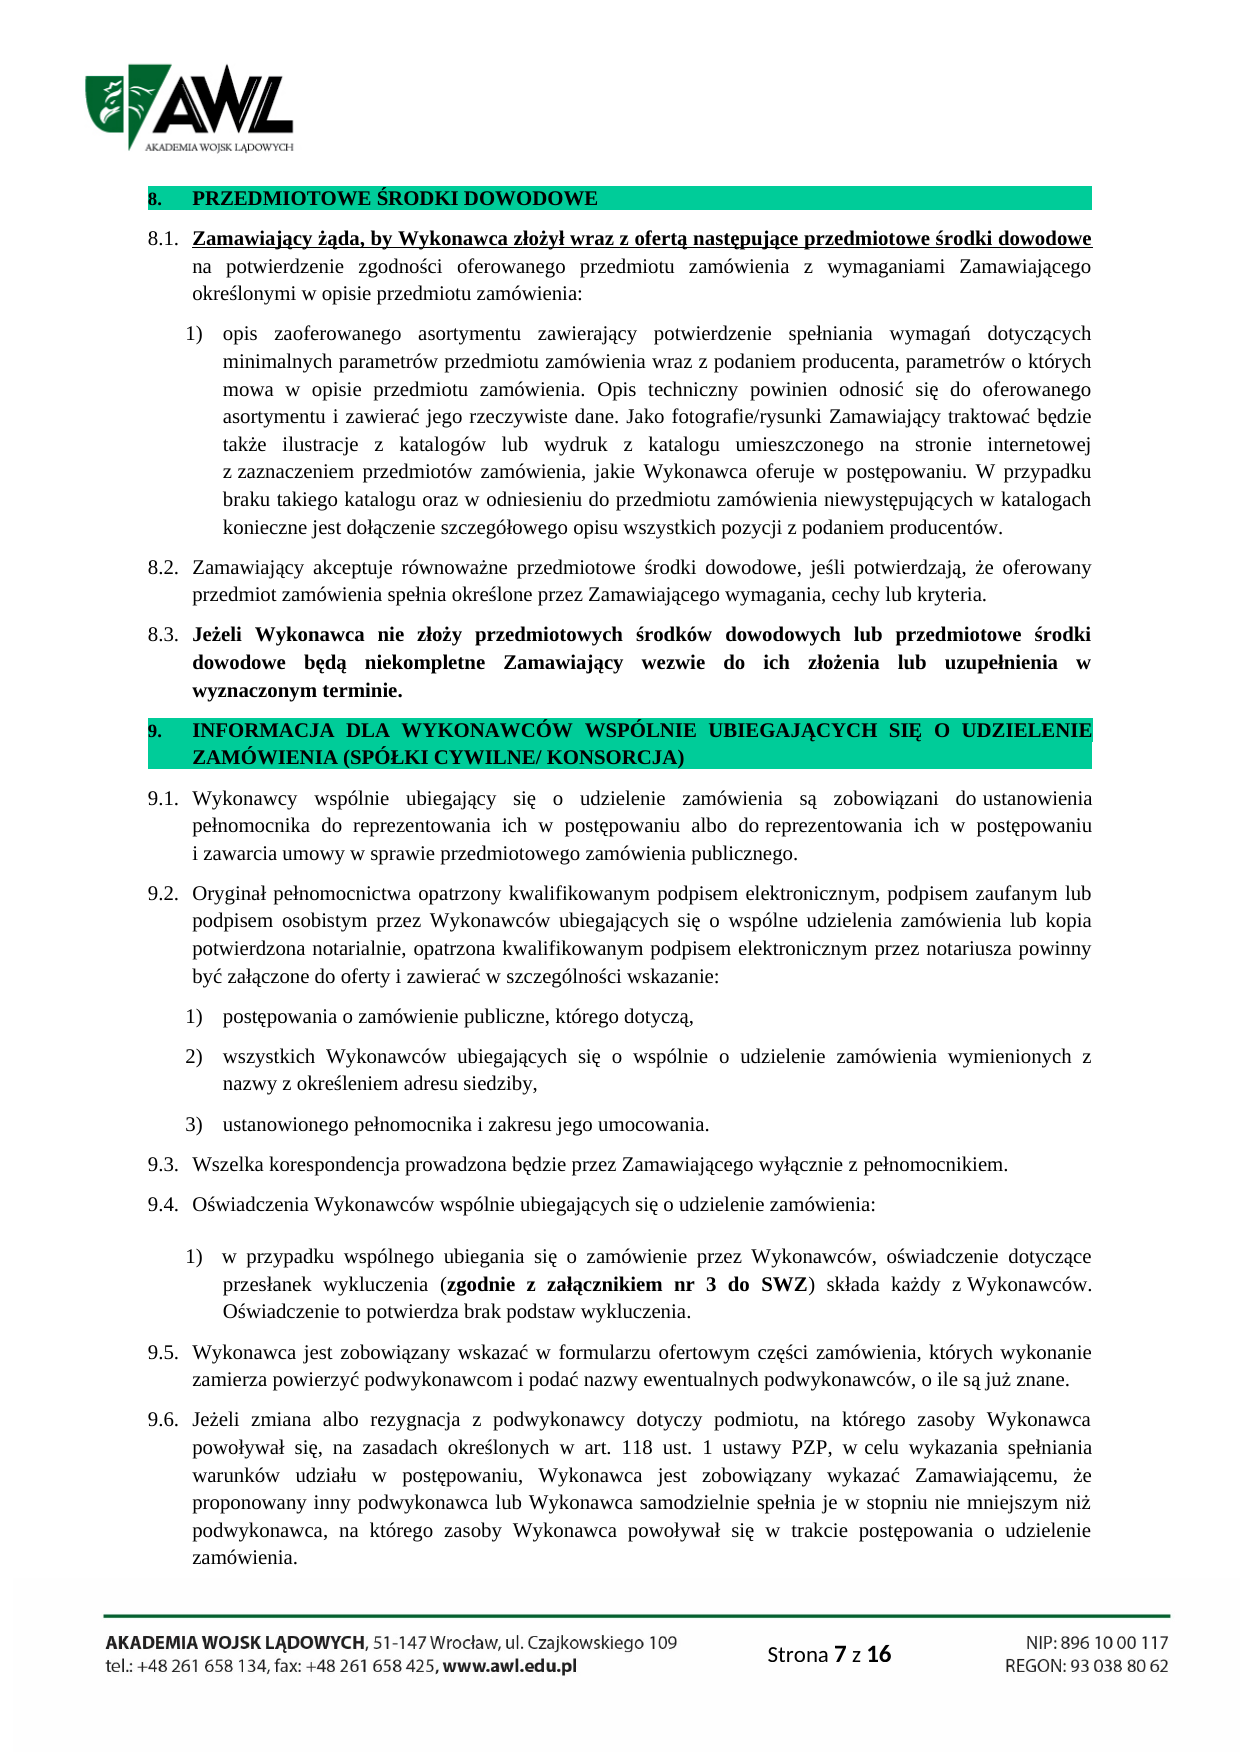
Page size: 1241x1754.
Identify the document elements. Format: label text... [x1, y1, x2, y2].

list Wszelka korespondencja prowadzona będzie przez Zamawiającego wyłącznie z pełnomocnikiem. [148, 1152, 1092, 1176]
list Wykonawca jest zobowiązany wskazać w formularzu ofertowym części zamówienia, których wykonanie zamierza powierzyć podwykonawcom i podać nazwy ewentualnych podwykonawców, o ile są już znane. [148, 1339, 1092, 1391]
list Jeżeli Wykonawca nie złoży przedmiotowych środków dowodowych lub przedmiotowe środki dowodowe będą niekompletne Zamawiający wezwie do ich złożenia lub uzupełnienia w wyznaczonym terminie. [148, 622, 1092, 702]
list Zamawiający akceptuje równoważne przedmiotowe środki dowodowe, jeśli potwierdzają, że oferowany przedmiot zamówienia spełnia określone przez Zamawiającego wymagania, cechy lub kryteria. [148, 555, 1092, 606]
list ustanowionego pełnomocnika i zakresu jego umocowania. [185, 1111, 1092, 1136]
list Jeżeli zmiana albo rezygnacja z podwykonawcy dotyczy podmiotu, na którego zasoby Wykonawca powoływał się, na zasadach określonych w art. 118 ust. 1 ustawy PZP, w celu wykazania spełniania warunków udziału w postępowaniu, Wykonawca jest zobowiązany wykazać Zamawiającemu, że proponowany inny podwykonawca lub Wykonawca samodzielnie spełnia je w stopniu nie mniejszym niż podwykonawca, na którego zasoby Wykonawca powoływał się w trakcie postępowania o udzielenie zamówienia. [148, 1407, 1092, 1569]
list PRZEDMIOTOWE ŚRODKI DOWODOWE [148, 186, 1092, 210]
picture [0, 0, 1241, 183]
list opis zaoferowanego asortymentu zawierający potwierdzenie spełniania wymagań dotyczących minimalnych parametrów przedmiotu zamówienia wraz z podaniem producenta, parametrów o których mowa w opisie przedmiotu zamówienia. Opis techniczny powinien odnosić się do oferowanego asortymentu i zawierać jego rzeczywiste dane. Jako fotografie/rysunki Zamawiający traktować będzie także ilustracje z katalogów lub wydruk z katalogu umieszczonego na stronie internetowej z zaznaczeniem przedmiotów zamówienia, jakie Wykonawca oferuje w postępowaniu. W przypadku braku takiego katalogu oraz w odniesieniu do przedmiotu zamówienia niewystępujących w katalogach konieczne jest dołączenie szczegółowego opisu wszystkich pozycji z podaniem producentów. [185, 321, 1092, 539]
list Zamawiający żąda, by Wykonawca złożył wraz z ofertą następujące przedmiotowe środki dowodowe na potwierdzenie zgodności oferowanego przedmiotu zamówienia z wymaganiami Zamawiającego określonymi w opisie przedmiotu zamówienia: [148, 226, 1092, 305]
list wszystkich Wykonawców ubiegających się o wspólnie o udzielenie zamówienia wymienionych z nazwy z określeniem adresu siedziby, [185, 1044, 1092, 1095]
list INFORMACJA DLA WYKONAWCÓW WSPÓLNIE UBIEGAJĄCYCH SIĘ O UDZIELENIE ZAMÓWIENIA (SPÓŁKI CYWILNE/ KONSORCJA) [148, 718, 1092, 769]
list Oryginał pełnomocnictwa opatrzony kwalifikowanym podpisem elektronicznym, podpisem zaufanym lub podpisem osobistym przez Wykonawców ubiegających się o wspólne udzielenia zamówienia lub kopia potwierdzona notarialnie, opatrzona kwalifikowanym podpisem elektronicznym przez notariusza powinny być załączone do oferty i zawierać w szczególności wskazanie: [148, 881, 1092, 988]
list postępowania o zamówienie publiczne, którego dotyczą, [185, 1004, 1092, 1028]
picture [13, 1578, 1241, 1752]
list Oświadczenia Wykonawców wspólnie ubiegających się o udzielenie zamówienia: [148, 1192, 1092, 1216]
list w przypadku wspólnego ubiegania się o zamówienie przez Wykonawców, oświadczenie dotyczące przesłanek wykluczenia (zgodnie z załącznikiem nr 3 do SWZ) składa każdy z Wykonawców. Oświadczenie to potwierdza brak podstaw wykluczenia. [185, 1244, 1092, 1323]
list Wykonawcy wspólnie ubiegający się o udzielenie zamówienia są zobowiązani do ustanowienia pełnomocnika do reprezentowania ich w postępowaniu albo do reprezentowania ich w postępowaniu i zawarcia umowy w sprawie przedmiotowego zamówienia publicznego. [148, 785, 1092, 865]
